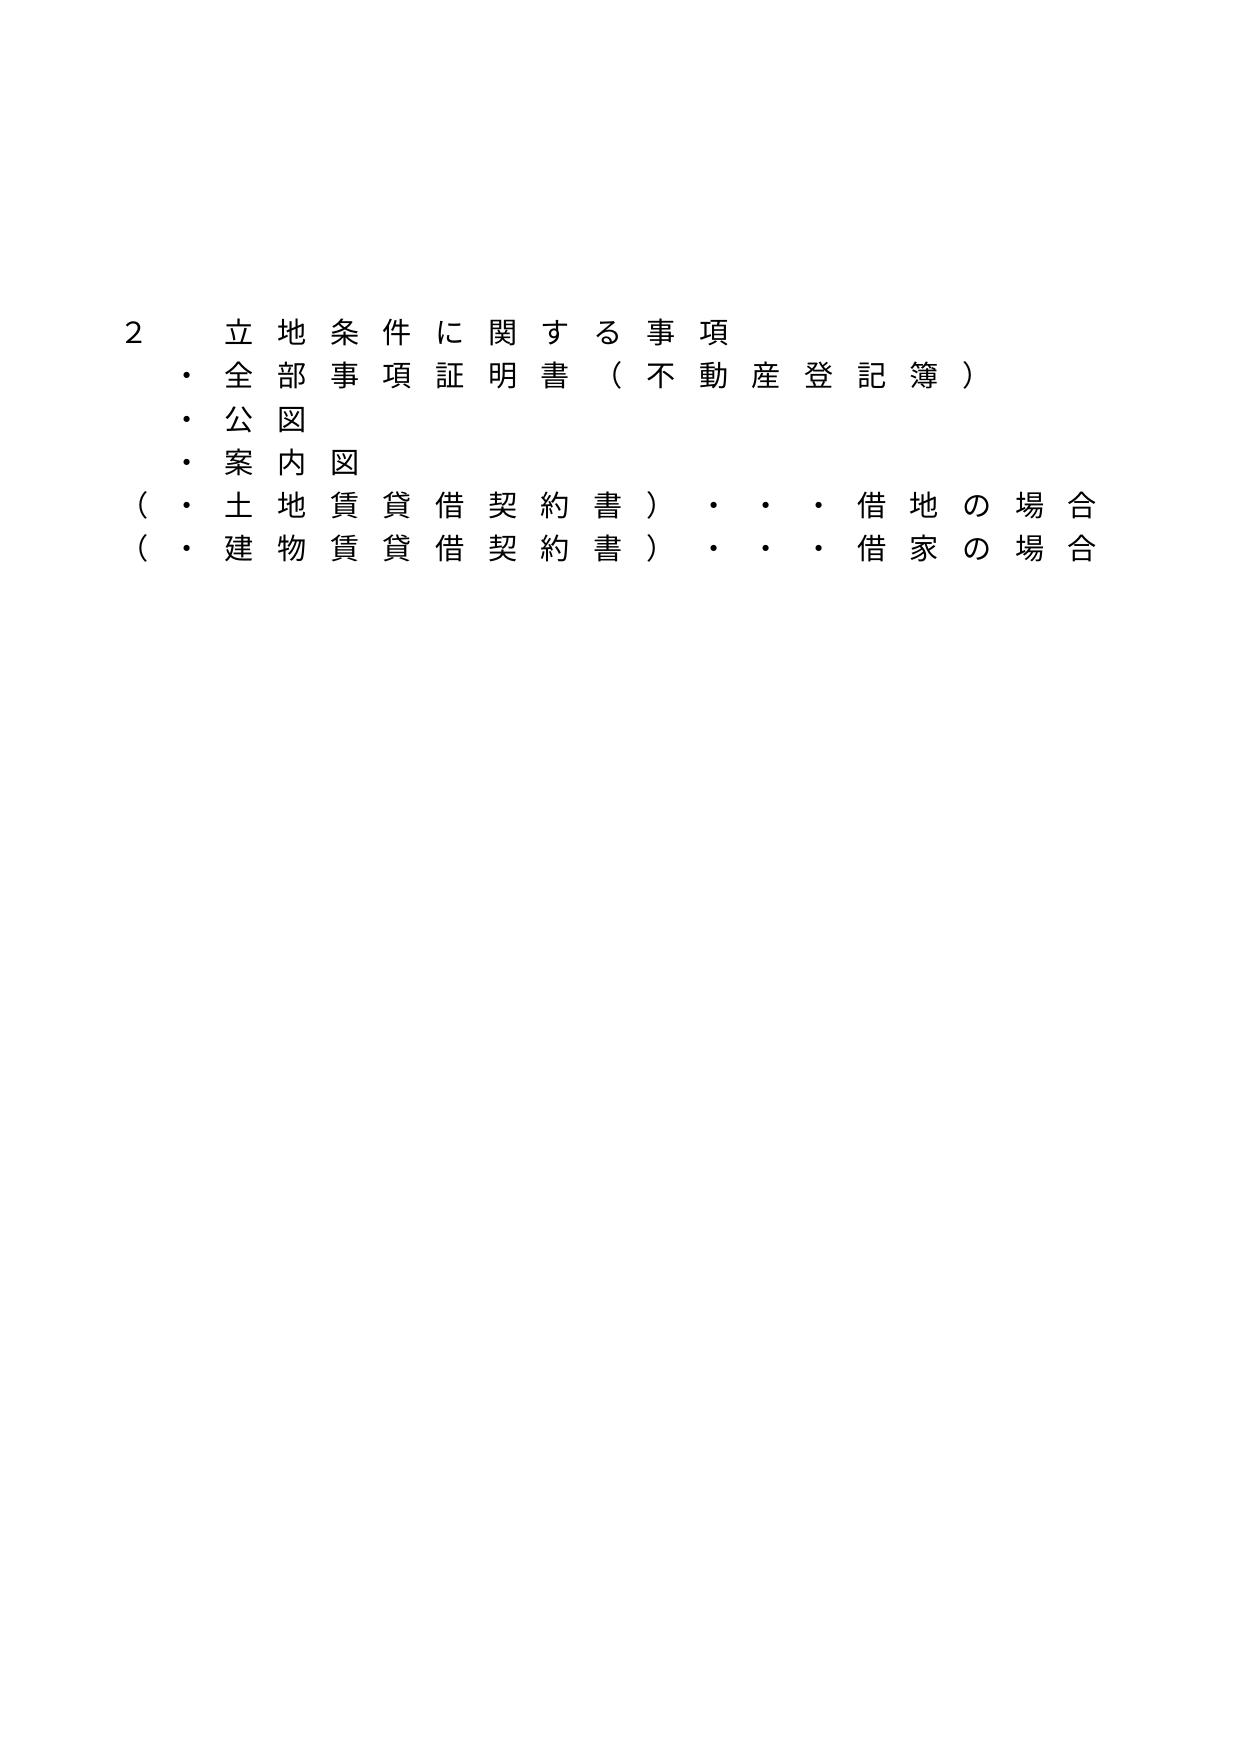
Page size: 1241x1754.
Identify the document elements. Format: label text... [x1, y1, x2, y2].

text （・建物賃貸借契約書）・・・借家の場合 [119, 525, 1121, 568]
text ・案内図 [119, 439, 1121, 482]
text ・全部事項証明書（不動産登記簿） [119, 353, 1121, 396]
text ・公図 [119, 396, 1121, 439]
text （・土地賃貸借契約書）・・・借地の場合 [119, 482, 1121, 525]
text ２ 立地条件に関する事項 [119, 309, 1121, 353]
